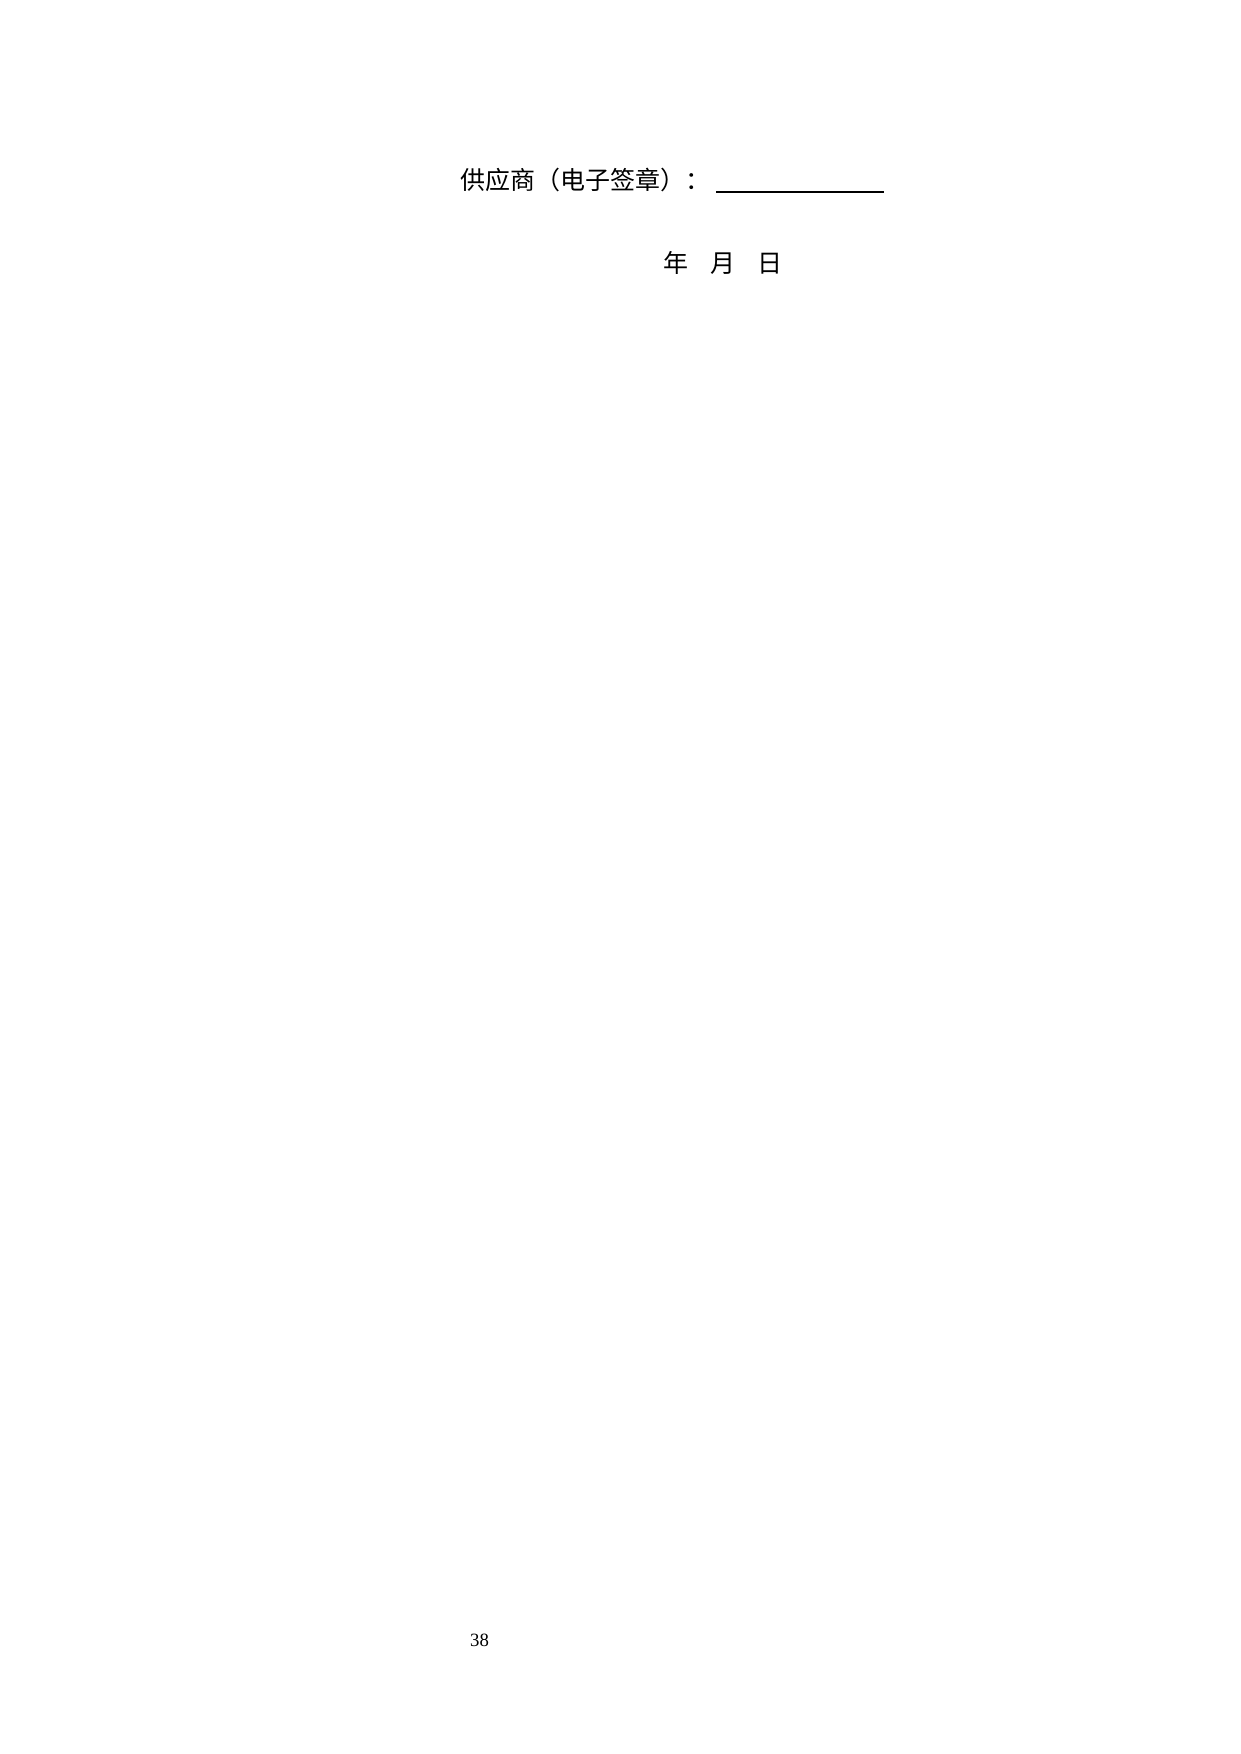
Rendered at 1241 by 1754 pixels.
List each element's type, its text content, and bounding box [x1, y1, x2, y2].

text 供应商（电子签章）： [148, 146, 1043, 211]
text 年 月 日 [148, 229, 1093, 294]
